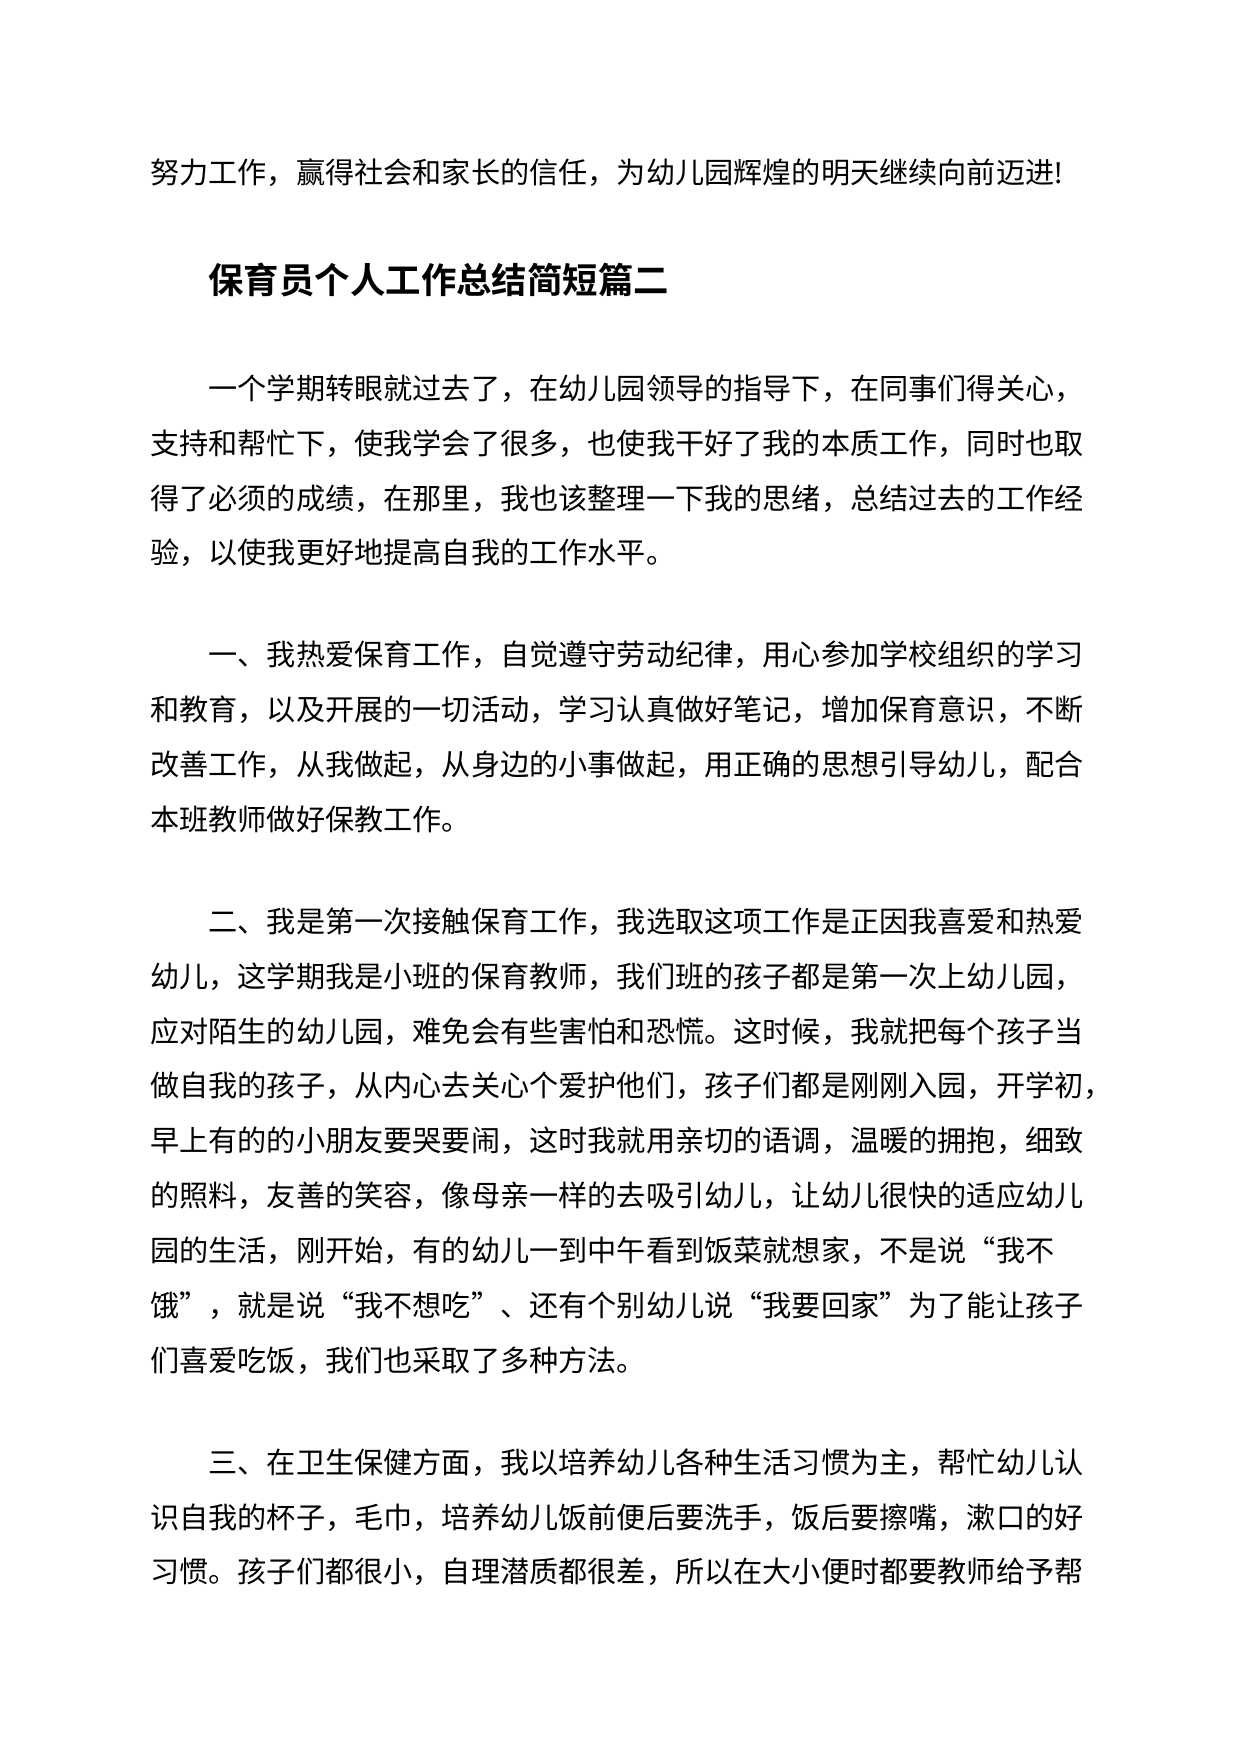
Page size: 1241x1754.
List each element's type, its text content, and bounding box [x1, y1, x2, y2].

text 一、我热爱保育工作，自觉遵守劳动纪律，用心参加学校组织的学习和教育，以及开展的一切活动，学习认真做好笔记，增加保育意识，不断改善工作，从我做起，从身边的小事做起，用正确的思想引导幼儿，配合本班教师做好保教工作。 [150, 632, 1090, 839]
text 一个学期转眼就过去了，在幼儿园领导的指导下，在同事们得关心，支持和帮忙下，使我学会了很多，也使我干好了我的本质工作，同时也取得了必须的成绩，在那里，我也该整理一下我的思绪，总结过去的工作经验，以使我更好地提高自我的工作水平。 [150, 365, 1090, 572]
text 二、我是第一次接触保育工作，我选取这项工作是正因我喜爱和热爱幼儿，这学期我是小班的保育教师，我们班的孩子都是第一次上幼儿园，应对陌生的幼儿园，难免会有些害怕和恐慌。这时候，我就把每个孩子当做自我的孩子，从内心去关心个爱护他们，孩子们都是刚刚入园，开学初，早上有的的小朋友要哭要闹，这时我就用亲切的语调，温暖的拥抱，细致的照料，友善的笑容，像母亲一样的去吸引幼儿，让幼儿很快的适应幼儿园的生活，刚开始，有的幼儿一到中午看到饭菜就想家，不是说“我不饿”，就是说“我不想吃”、还有个别幼儿说“我要回家”为了能让孩子们喜爱吃饭，我们也采取了多种方法。 [150, 898, 1090, 1380]
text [150, 150, 1090, 192]
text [150, 1439, 1090, 1591]
text 保育员个人工作总结简短篇二 [150, 252, 1090, 303]
